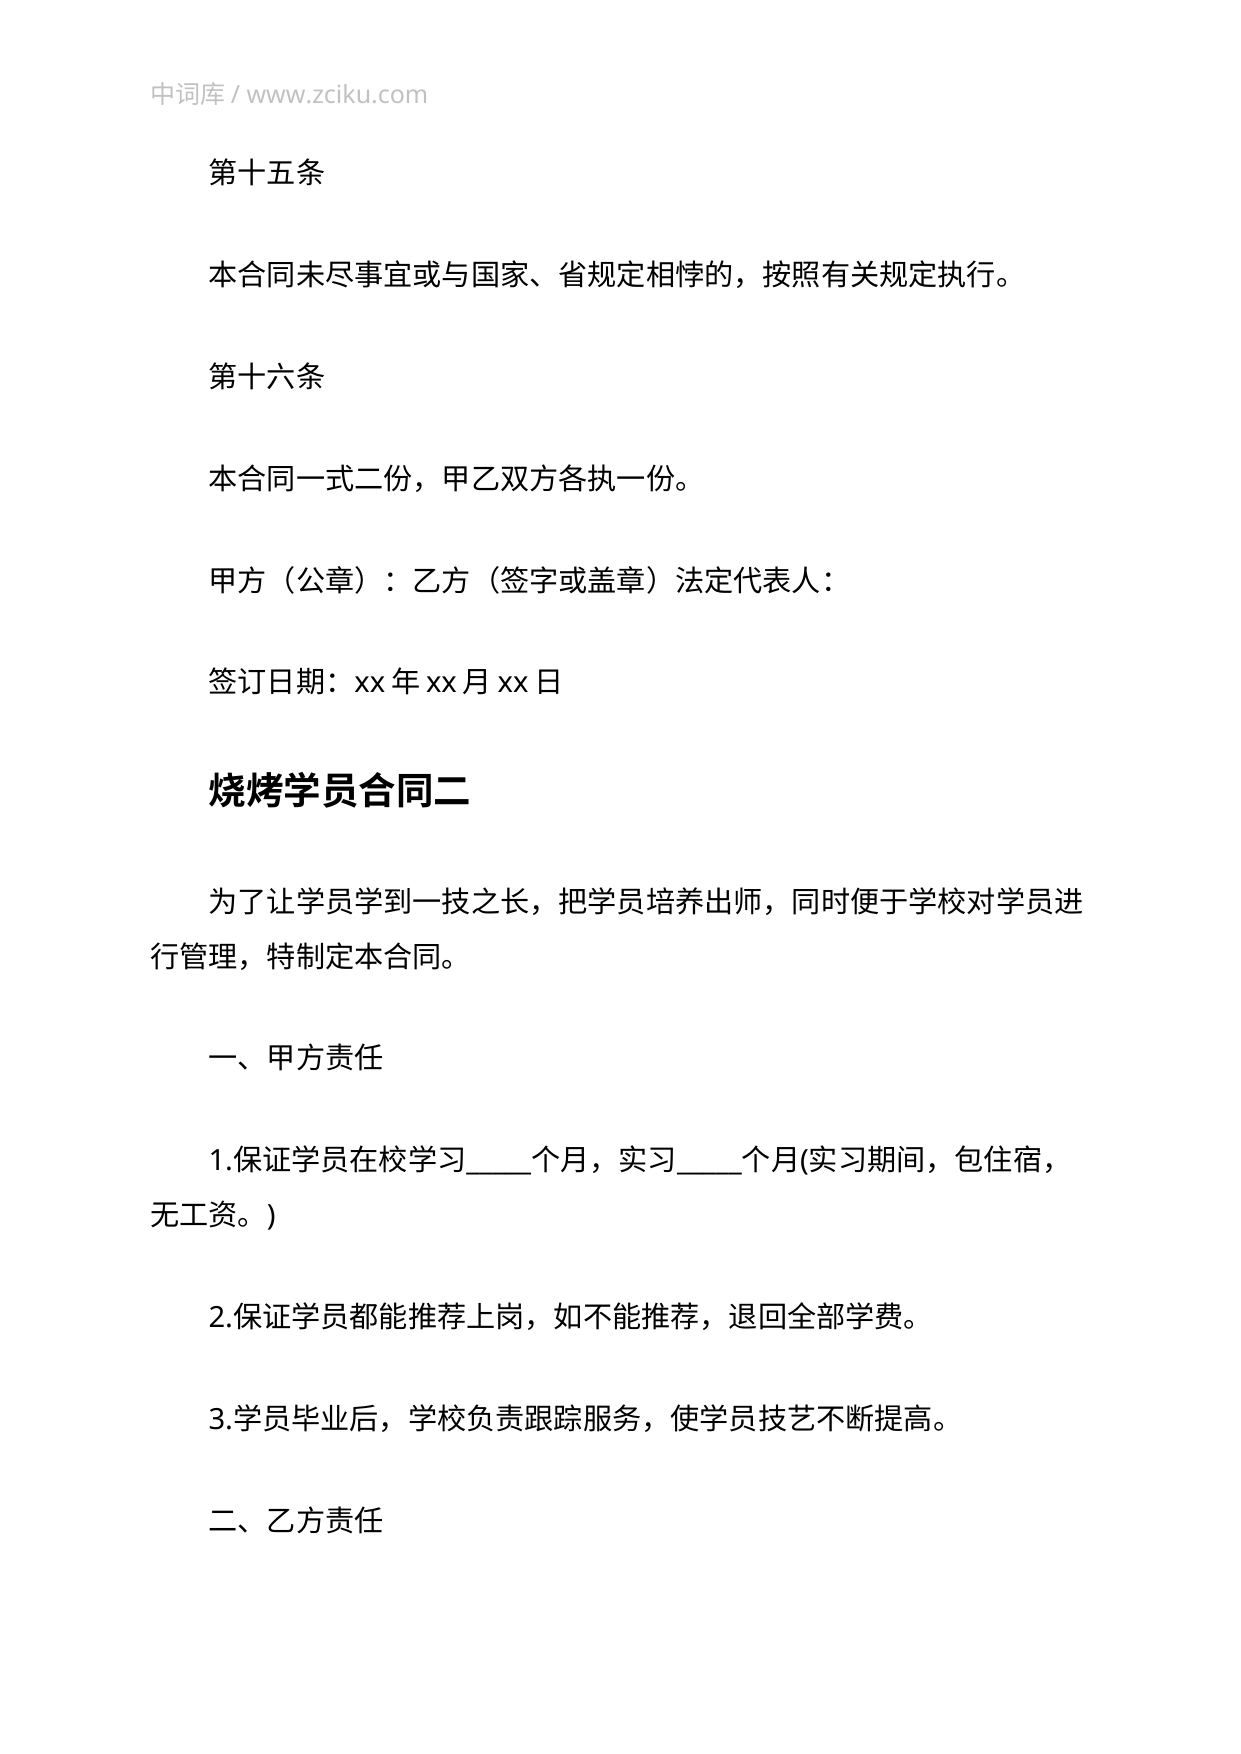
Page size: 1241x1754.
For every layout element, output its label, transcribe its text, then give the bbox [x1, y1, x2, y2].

text 第十五条 [150, 150, 1090, 192]
text 二、乙方责任 [150, 1498, 1090, 1540]
text 签订日期：xx年xx月xx日 [150, 659, 1090, 701]
text 一、甲方责任 [150, 1035, 1090, 1077]
text 烧烤学员合同二 [150, 761, 1090, 815]
text 3.学员毕业后，学校负责跟踪服务，使学员技艺不断提高。 [150, 1396, 1090, 1438]
text 本合同一式二份，甲乙双方各执一份。 [150, 455, 1090, 498]
text 第十六条 [150, 353, 1090, 396]
text 甲方（公章）：乙方（签字或盖章）法定代表人： [150, 557, 1090, 599]
text 1.保证学员在校学习_____个月，实习_____个月(实习期间，包住宿，无工资。) [150, 1137, 1090, 1234]
text 2.保证学员都能推荐上岗，如不能推荐，退回全部学费。 [150, 1294, 1090, 1336]
text 本合同未尽事宜或与国家、省规定相悖的，按照有关规定执行。 [150, 252, 1090, 294]
text 为了让学员学到一技之长，把学员培养出师，同时便于学校对学员进行管理，特制定本合同。 [150, 878, 1090, 975]
